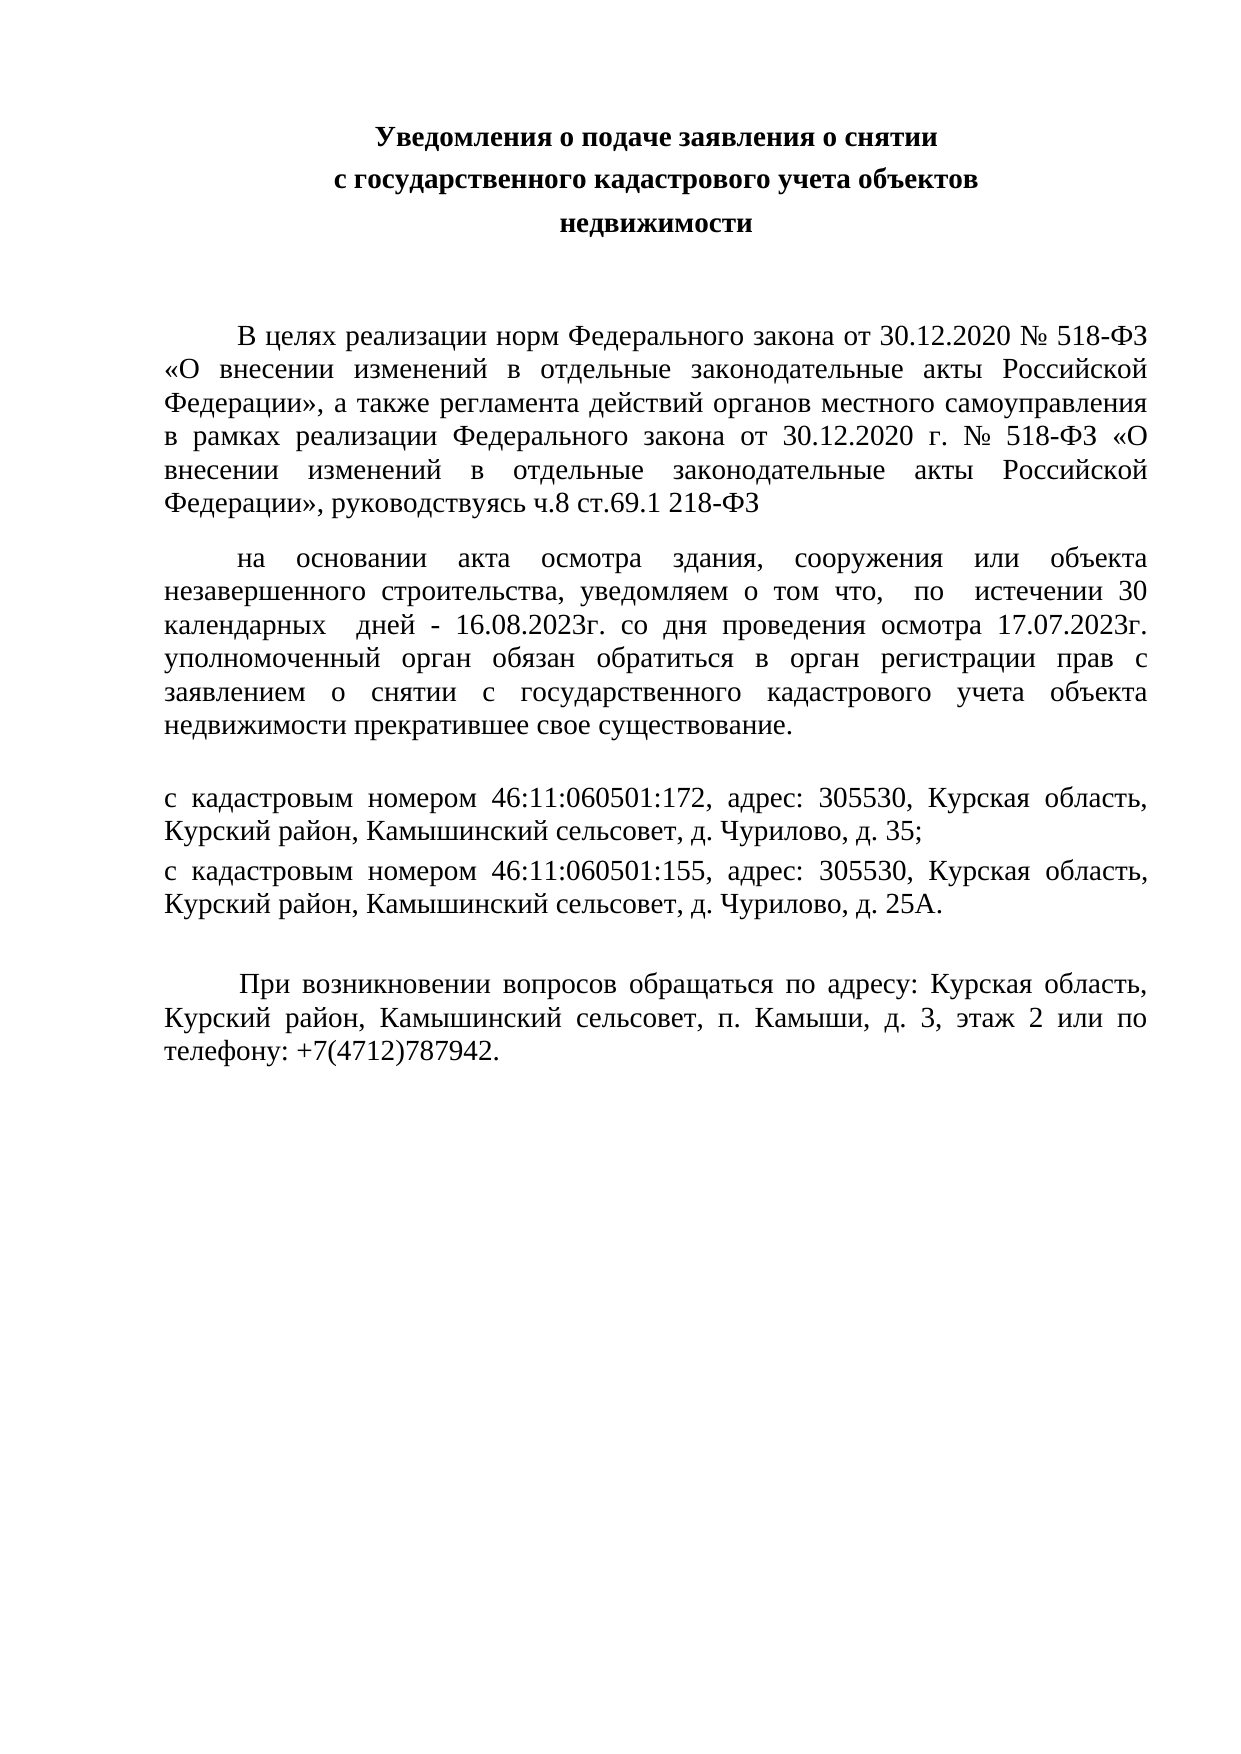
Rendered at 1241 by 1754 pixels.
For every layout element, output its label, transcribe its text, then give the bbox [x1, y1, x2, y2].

text При возникновении вопросов обращаться по адресу: Курская область, Курский район, Камышинский сельсовет, п. Камыши, д. 3, этаж 2 или по телефону: +7(4712)787942. [164, 966, 1148, 1067]
text на основании акта осмотра здания, сооружения или объекта незавершенного строительства, уведомляем о том что, по истечении 30 календарных дней - 16.08.2023г. со дня проведения осмотра 17.07.2023г. уполномоченный орган обязан обратиться в орган регистрации прав с заявлением о снятии с государственного кадастрового учета объекта недвижимости прекратившее свое существование. [164, 540, 1148, 741]
text с государственного кадастрового учета объектов [164, 161, 1148, 194]
text Уведомления о подаче заявления о снятии [164, 119, 1148, 153]
text с кадастровым номером 46:11:060501:155, адрес: 305530, Курская область, Курский район, Камышинский сельсовет, д. Чурилово, д. 25А. [164, 853, 1148, 920]
text недвижимости [164, 205, 1148, 243]
text с кадастровым номером 46:11:060501:172, адрес: 305530, Курская область, Курский район, Камышинский сельсовет, д. Чурилово, д. 35; [164, 780, 1148, 847]
text В целях реализации норм Федерального закона от 30.12.2020 № 518-ФЗ «О внесении изменений в отдельные законодательные акты Российской Федерации», а также регламента действий органов местного самоуправления в рамках реализации Федерального закона от 30.12.2020 г. № 518-ФЗ «О внесении изменений в отдельные законодательные акты Российской Федерации», руководствуясь ч.8 ст.69.1 218-ФЗ [164, 318, 1148, 519]
